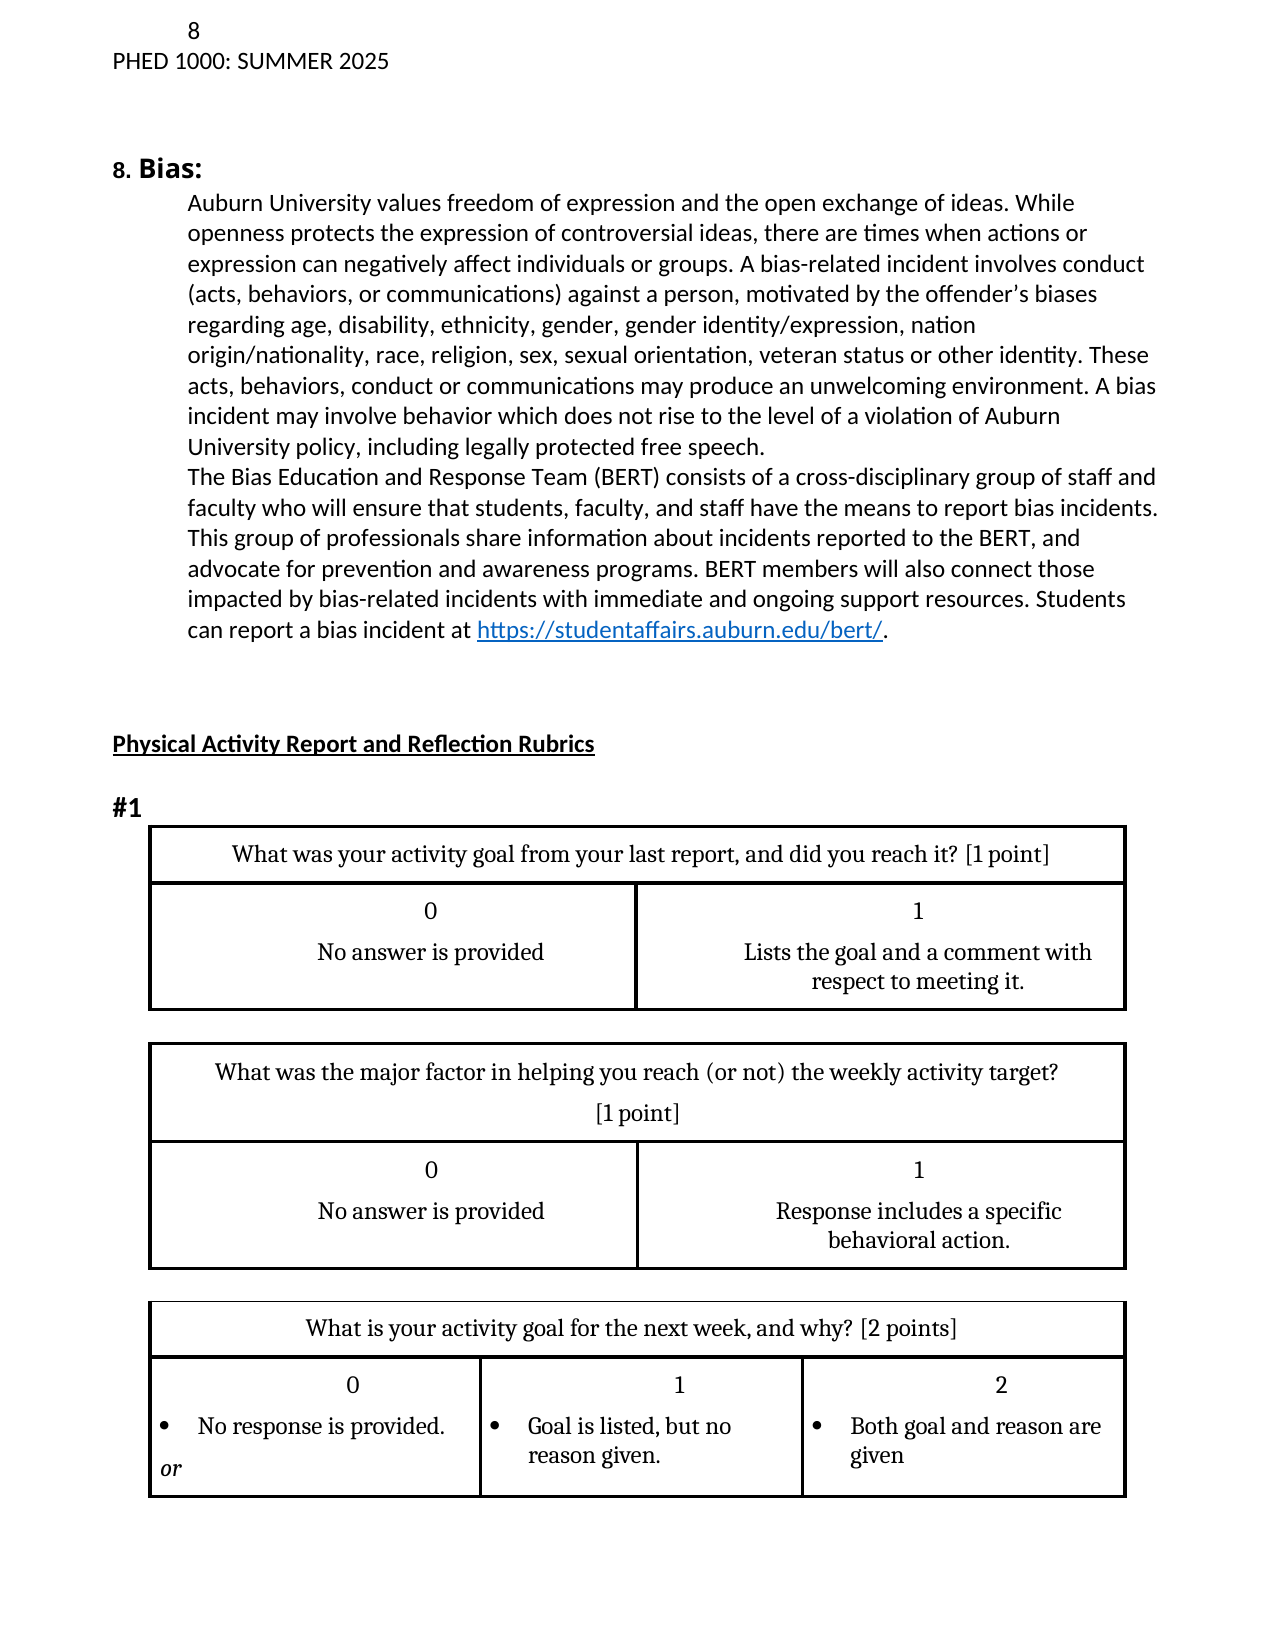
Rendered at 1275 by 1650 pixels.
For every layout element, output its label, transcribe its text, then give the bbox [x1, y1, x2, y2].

text Auburn University values freedom of expression and the open exchange of ideas. While openness protects the expression of controversial ideas, there are times when actions or expression can negatively affect individuals or groups. A bias-related incident involves conduct (acts, behaviors, or communications) against a person, motivated by the offender’s biases regarding age, disability, ethnicity, gender, gender identity/expression, nation origin/nationality, race, religion, sex, sexual orientation, veteran status or other identity. These acts, behaviors, conduct or communications may produce an unwelcoming environment. A bias incident may involve behavior which does not rise to the level of a violation of Auburn University policy, including legally protected free speech. [187, 187, 1162, 462]
table_header What was the major factor in helping you reach (or not) the weekly activity target? [1 point] [152, 1045, 1123, 1140]
table_cell 0 No answer is provided [152, 885, 634, 1008]
table_cell 1 Lists the goal and a comment with respect to meeting it. [638, 885, 1123, 1008]
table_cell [152, 1359, 479, 1495]
subtitle 8. Bias: [112, 150, 1162, 187]
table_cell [804, 1359, 1123, 1495]
table_cell 0 No answer is provided [152, 1143, 636, 1267]
text Physical Activity Report and Reflection Rubrics [112, 728, 1162, 758]
table_header What was your activity goal from your last report, and did you reach it? [1 point] [152, 828, 1123, 881]
text The Bias Education and Response Team (BERT) consists of a cross-disciplinary group of staff and faculty who will ensure that students, faculty, and staff have the means to report bias incidents. This group of professionals share information about incidents reported to the BERT, and advocate for prevention and awareness programs. BERT members will also connect those impacted by bias-related incidents with immediate and ongoing support resources. Students can report a bias incident at https://studentaffairs.auburn.edu/bert/. [187, 462, 1162, 645]
table_cell 1 Response includes a specific behavioral action. [639, 1143, 1123, 1267]
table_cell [482, 1359, 801, 1495]
text #1 [112, 789, 1162, 824]
table_header What is your activity goal for the next week, and why? [2 points] [152, 1302, 1123, 1355]
